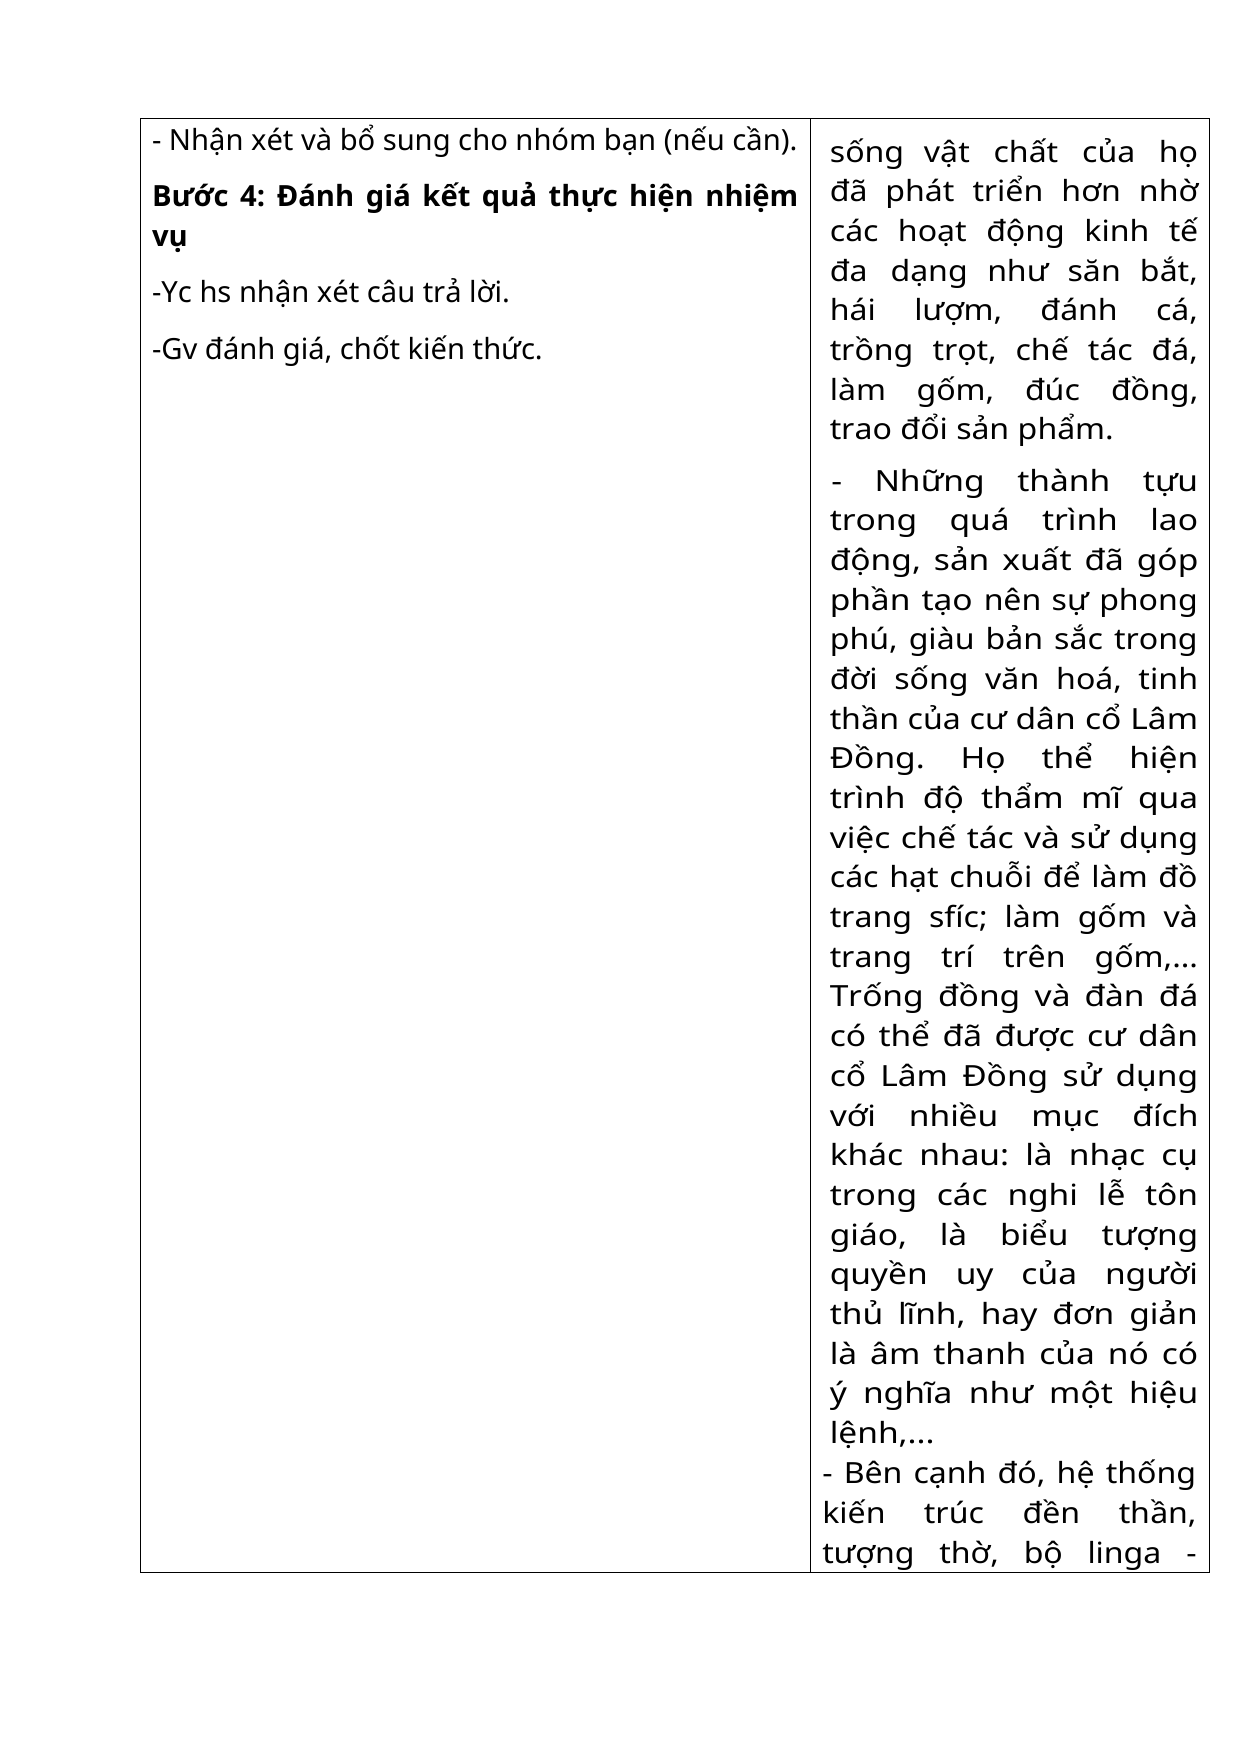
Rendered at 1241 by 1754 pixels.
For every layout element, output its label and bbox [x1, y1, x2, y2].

table_cell [811, 119, 1209, 1572]
table_cell [141, 119, 810, 1572]
